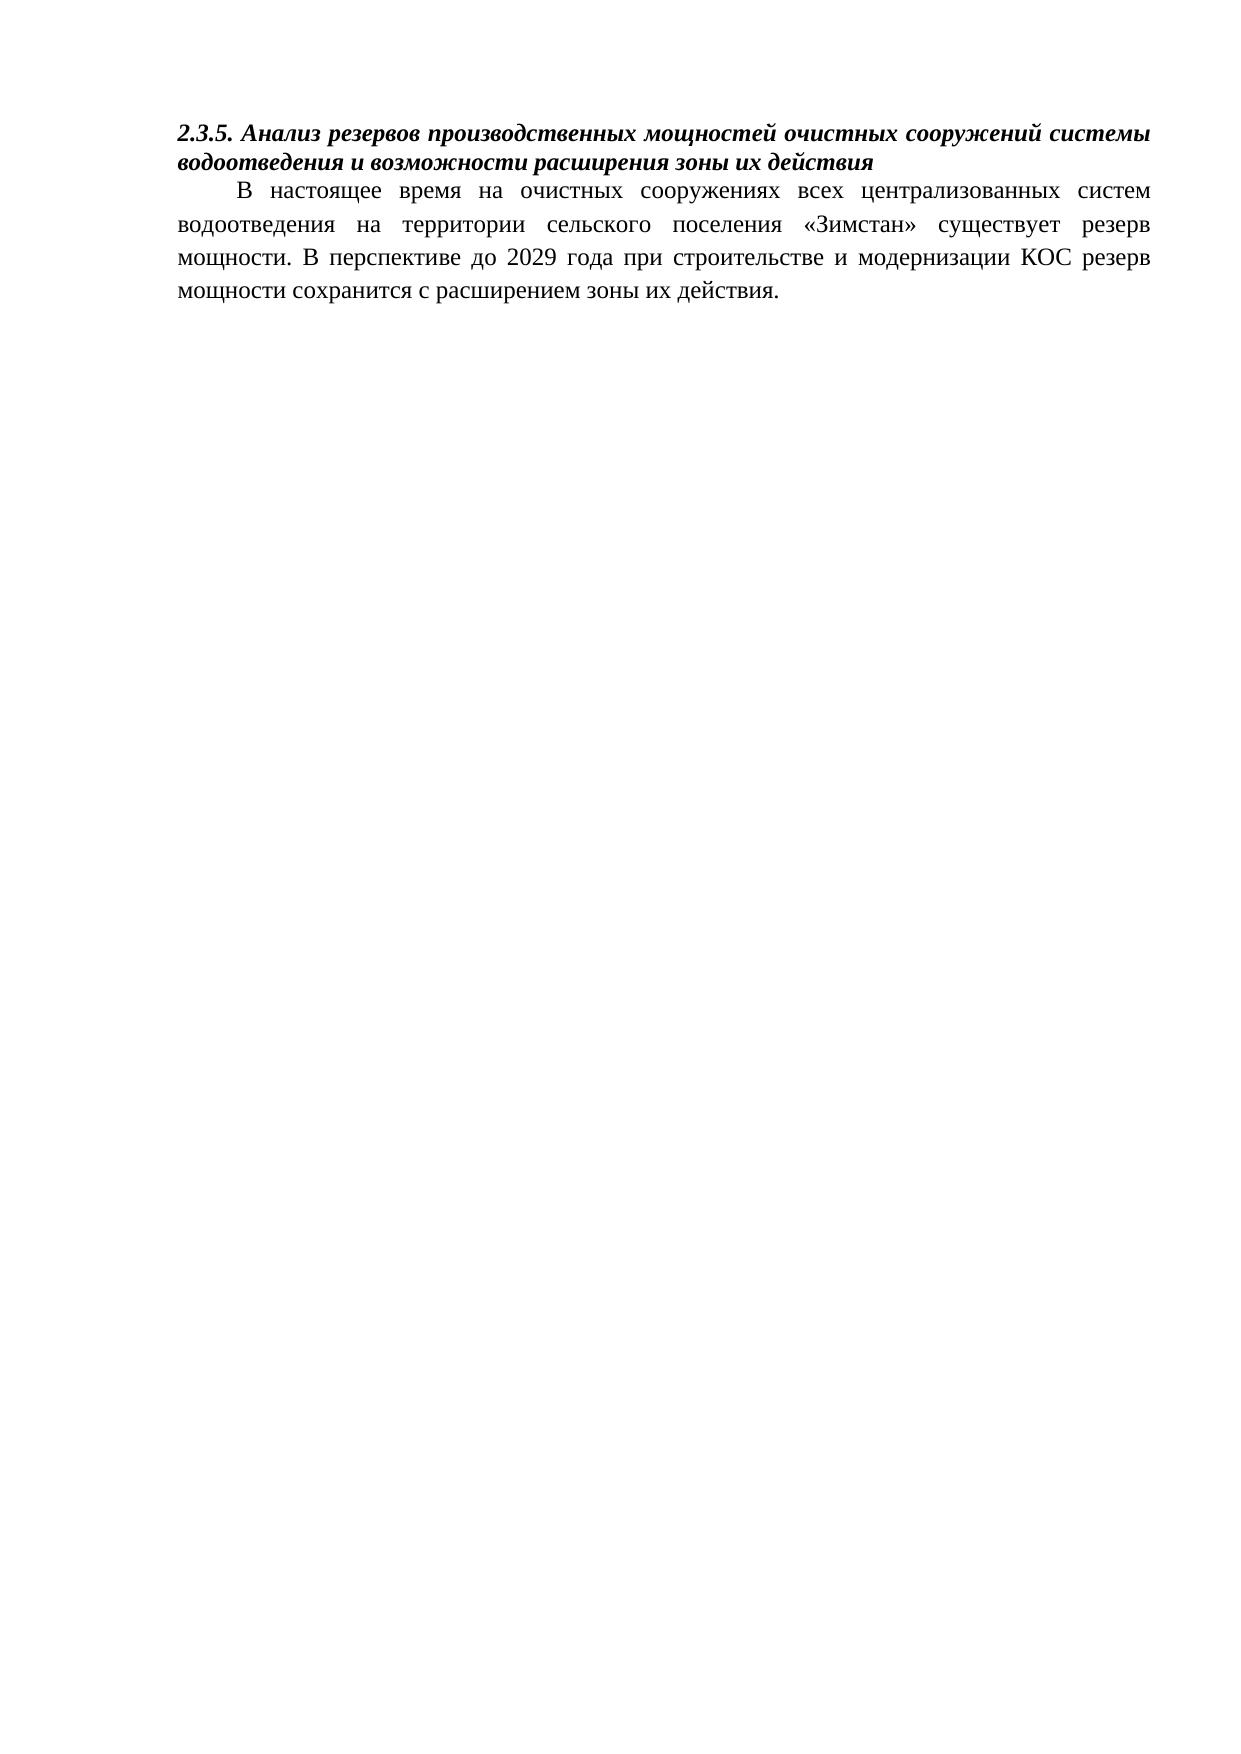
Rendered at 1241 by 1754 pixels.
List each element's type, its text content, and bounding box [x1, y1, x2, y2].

subtitle 2.3.5. Анализ резервов производственных мощностей очистных сооружений системы водоотведения и возможности расширения зоны их действия [177, 118, 1152, 176]
text В настоящее время на очистных сооружениях всех централизованных систем водоотведения на территории сельского поселения «Зимстан» существует резерв мощности. В перспективе до 2029 года при строительстве и модернизации КОС резерв мощности сохранится с расширением зоны их действия. [177, 176, 1152, 303]
